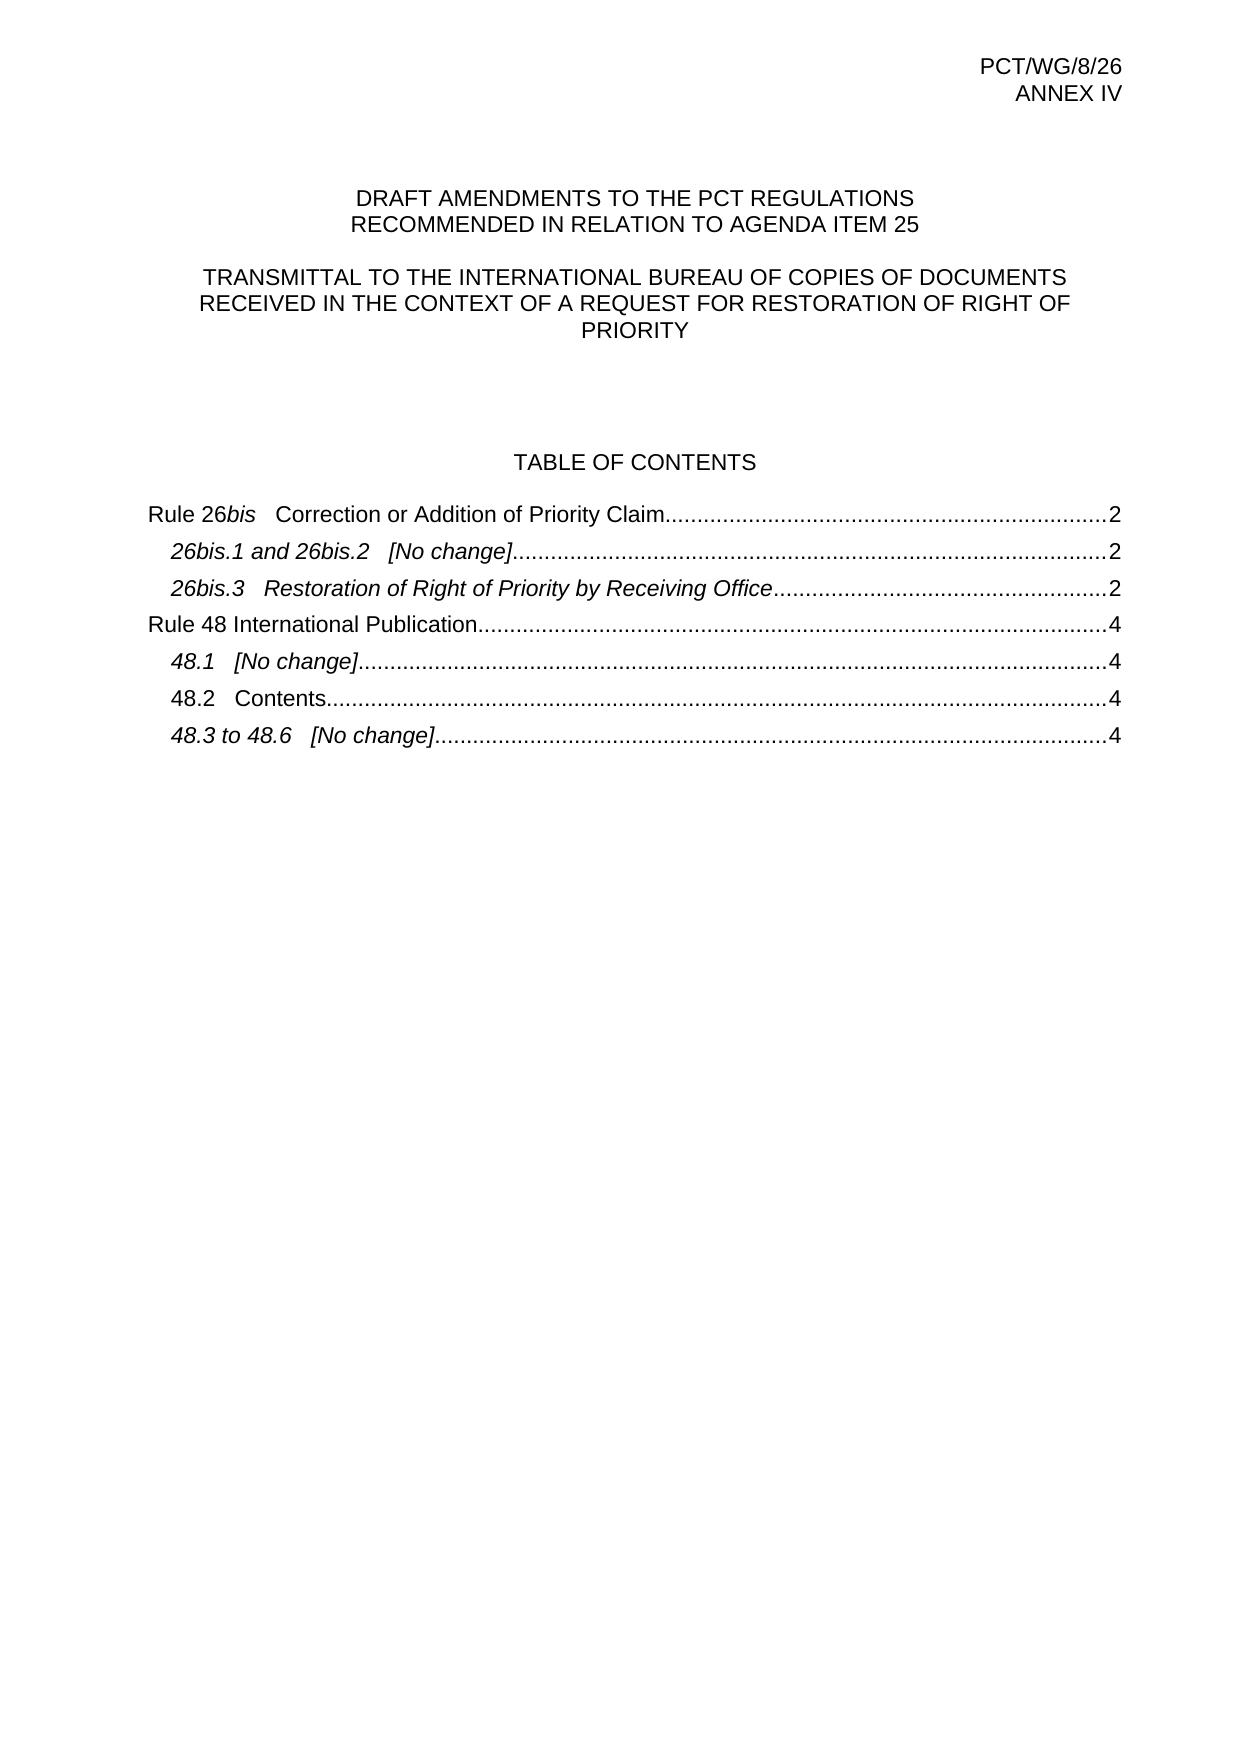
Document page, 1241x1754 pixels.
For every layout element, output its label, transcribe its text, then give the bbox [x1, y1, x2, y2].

text Rule 48 International Publication 4 [148, 611, 1122, 638]
text DRAFT AMENDMENTS TO THE PCT REGULATIONS RECOMMENDED IN RELATION TO AGENDA ITEM 25 [148, 185, 1122, 238]
text 48.1 [No change] 4 [171, 648, 1122, 674]
text 48.2 Contents 4 [171, 685, 1122, 711]
text TRANSMITTAL TO THE INTERNATIONAL BUREAU OF COPIES OF DOCUMENTS RECEIVED IN THE CONTEXT OF A REQUEST FOR RESTORATION OF RIGHT OF PRIORITY [148, 264, 1122, 343]
text 48.3 to 48.6 [No change] 4 [171, 722, 1122, 748]
text TABLE OF CONTENTS [148, 448, 1122, 475]
text 26bis.1 and 26bis.2 [No change] 2 [171, 538, 1122, 564]
text 26bis.3 Restoration of Right of Priority by Receiving Office 2 [171, 575, 1122, 601]
text Rule 26bis Correction or Addition of Priority Claim 2 [148, 501, 1122, 527]
